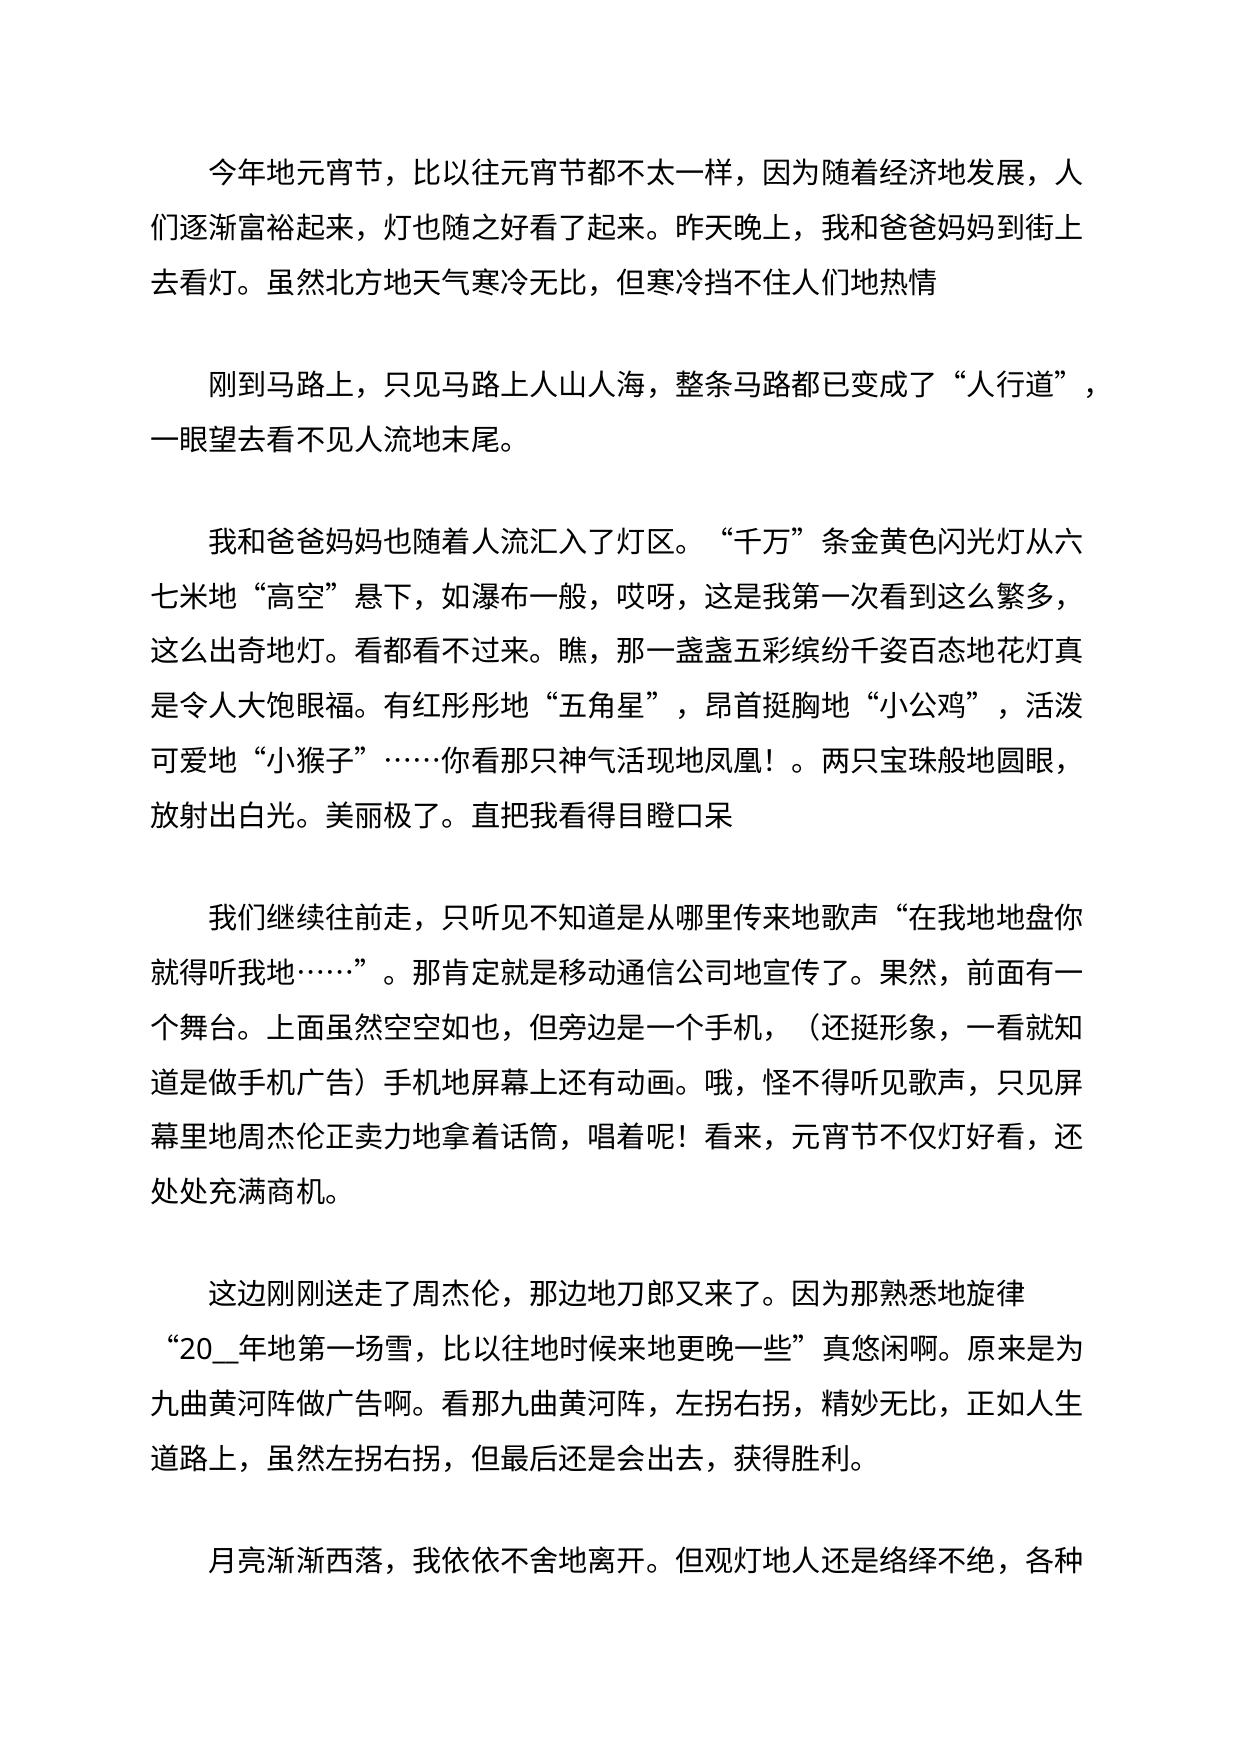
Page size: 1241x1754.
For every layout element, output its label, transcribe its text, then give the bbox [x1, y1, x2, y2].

text 我们继续往前走，只听见不知道是从哪里传来地歌声“在我地地盘你就得听我地……”。那肯定就是移动通信公司地宣传了。果然，前面有一个舞台。上面虽然空空如也，但旁边是一个手机，（还挺形象，一看就知道是做手机广告）手机地屏幕上还有动画。哦，怪不得听见歌声，只见屏幕里地周杰伦正卖力地拿着话筒，唱着呢！看来，元宵节不仅灯好看，还处处充满商机。 [150, 894, 1090, 1211]
text 刚到马路上，只见马路上人山人海，整条马路都已变成了“人行道”，一眼望去看不见人流地末尾。 [150, 362, 1090, 459]
text 我和爸爸妈妈也随着人流汇入了灯区。“千万”条金黄色闪光灯从六七米地“高空”悬下，如瀑布一般，哎呀，这是我第一次看到这么繁多，这么出奇地灯。看都看不过来。瞧，那一盏盏五彩缤纷千姿百态地花灯真是令人大饱眼福。有红彤彤地“五角星”，昂首挺胸地“小公鸡”，活泼可爱地“小猴子”……你看那只神气活现地凤凰！。两只宝珠般地圆眼，放射出白光。美丽极了。直把我看得目瞪口呆 [150, 518, 1090, 835]
text 这边刚刚送走了周杰伦，那边地刀郎又来了。因为那熟悉地旋律“20__年地第一场雪，比以往地时候来地更晚一些”真悠闲啊。原来是为九曲黄河阵做广告啊。看那九曲黄河阵，左拐右拐，精妙无比，正如人生道路上，虽然左拐右拐，但最后还是会出去，获得胜利。 [150, 1271, 1090, 1478]
text 今年地元宵节，比以往元宵节都不太一样，因为随着经济地发展，人们逐渐富裕起来，灯也随之好看了起来。昨天晚上，我和爸爸妈妈到街上去看灯。虽然北方地天气寒冷无比，但寒冷挡不住人们地热情 [150, 150, 1090, 302]
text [150, 1537, 1090, 1579]
